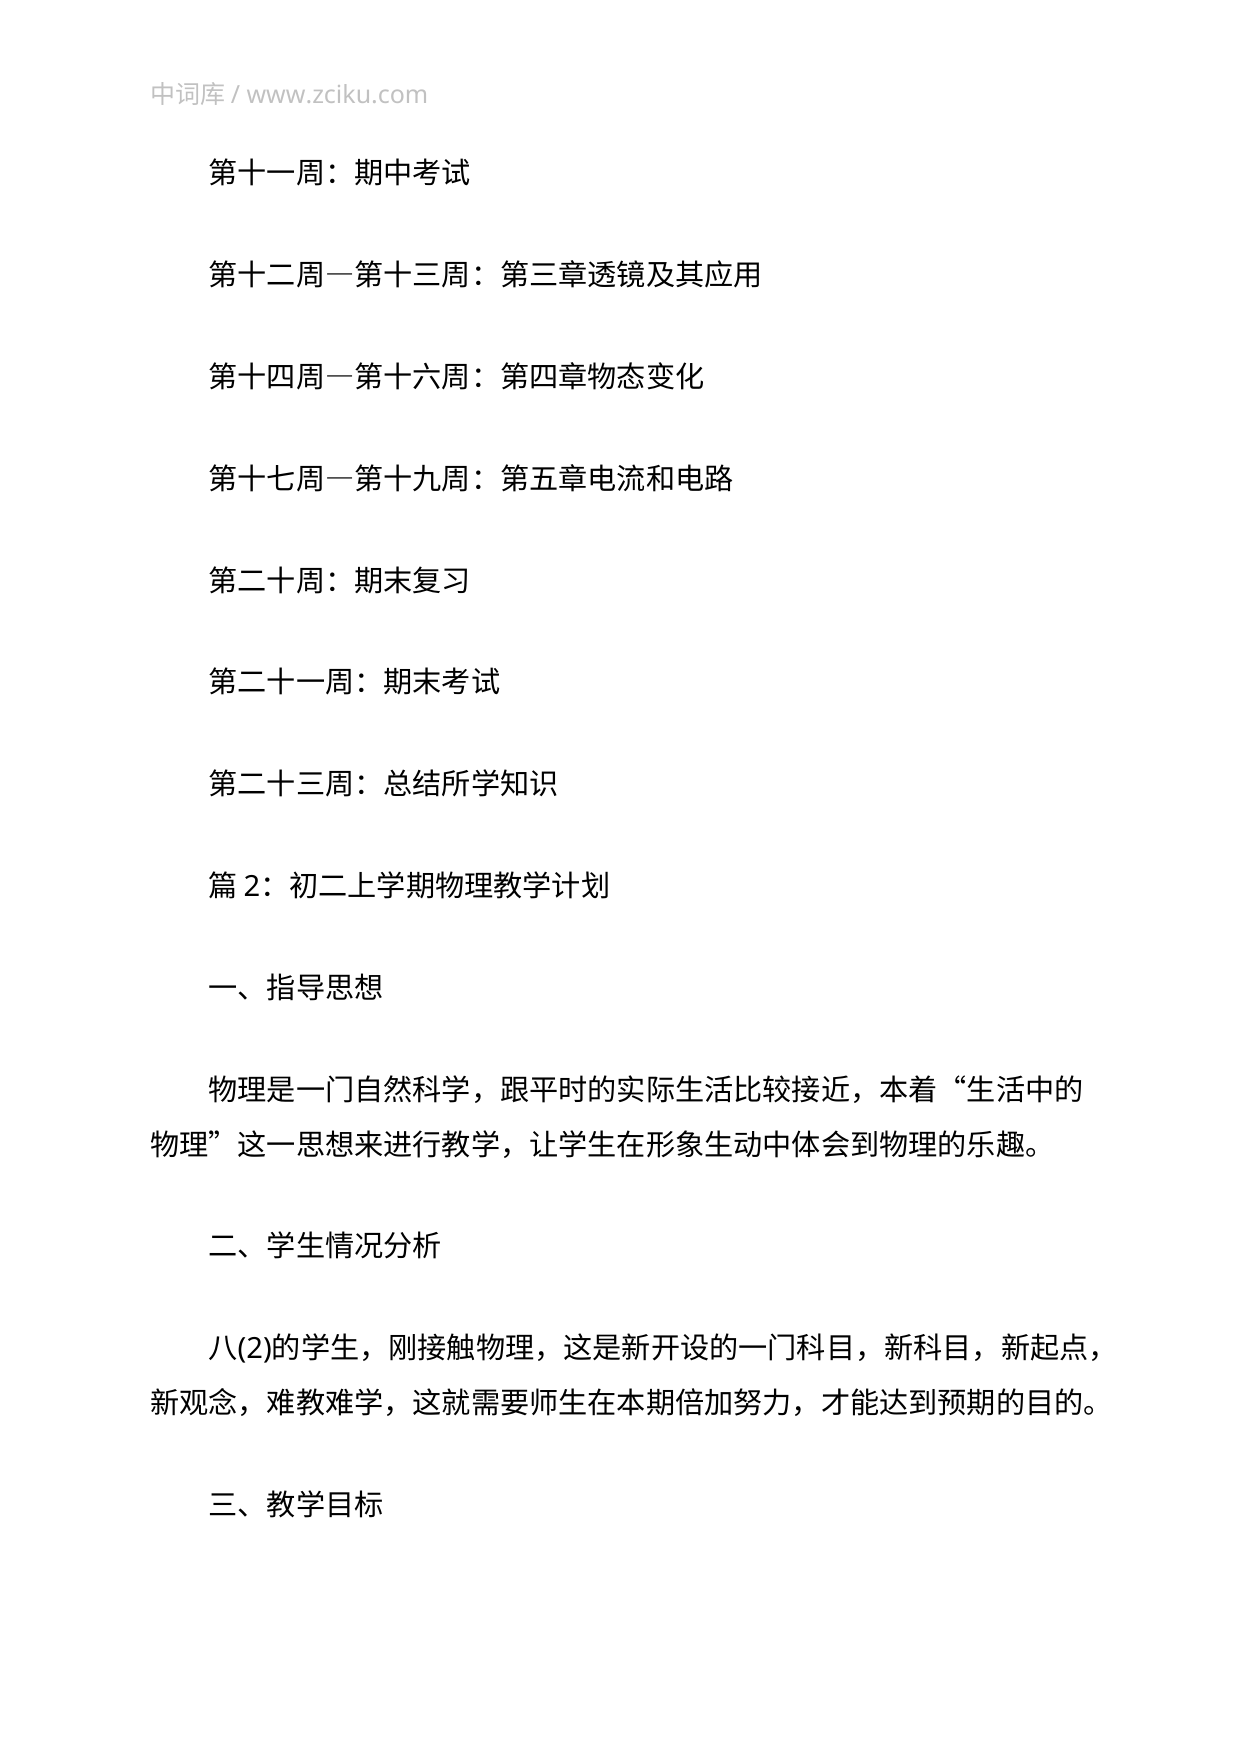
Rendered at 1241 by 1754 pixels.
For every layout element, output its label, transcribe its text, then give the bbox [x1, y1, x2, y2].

text 三、教学目标 [150, 1481, 1090, 1524]
text 一、指导思想 [150, 964, 1090, 1007]
text 第十二周—第十三周：第三章透镜及其应用 [150, 252, 1090, 294]
text 物理是一门自然科学，跟平时的实际生活比较接近，本着“生活中的物理”这一思想来进行教学，让学生在形象生动中体会到物理的乐趣。 [150, 1066, 1090, 1163]
text 第十一周：期中考试 [150, 150, 1090, 192]
text 第二十一周：期末考试 [150, 659, 1090, 701]
text 第二十三周：总结所学知识 [150, 761, 1090, 803]
text 二、学生情况分析 [150, 1223, 1090, 1265]
text 篇2：初二上学期物理教学计划 [150, 862, 1090, 905]
text 第二十周：期末复习 [150, 557, 1090, 599]
text 第十七周—第十九周：第五章电流和电路 [150, 455, 1090, 498]
text 八(2)的学生，刚接触物理，这是新开设的一门科目，新科目，新起点，新观念，难教难学，这就需要师生在本期倍加努力，才能达到预期的目的。 [150, 1324, 1090, 1422]
text 第十四周—第十六周：第四章物态变化 [150, 353, 1090, 396]
